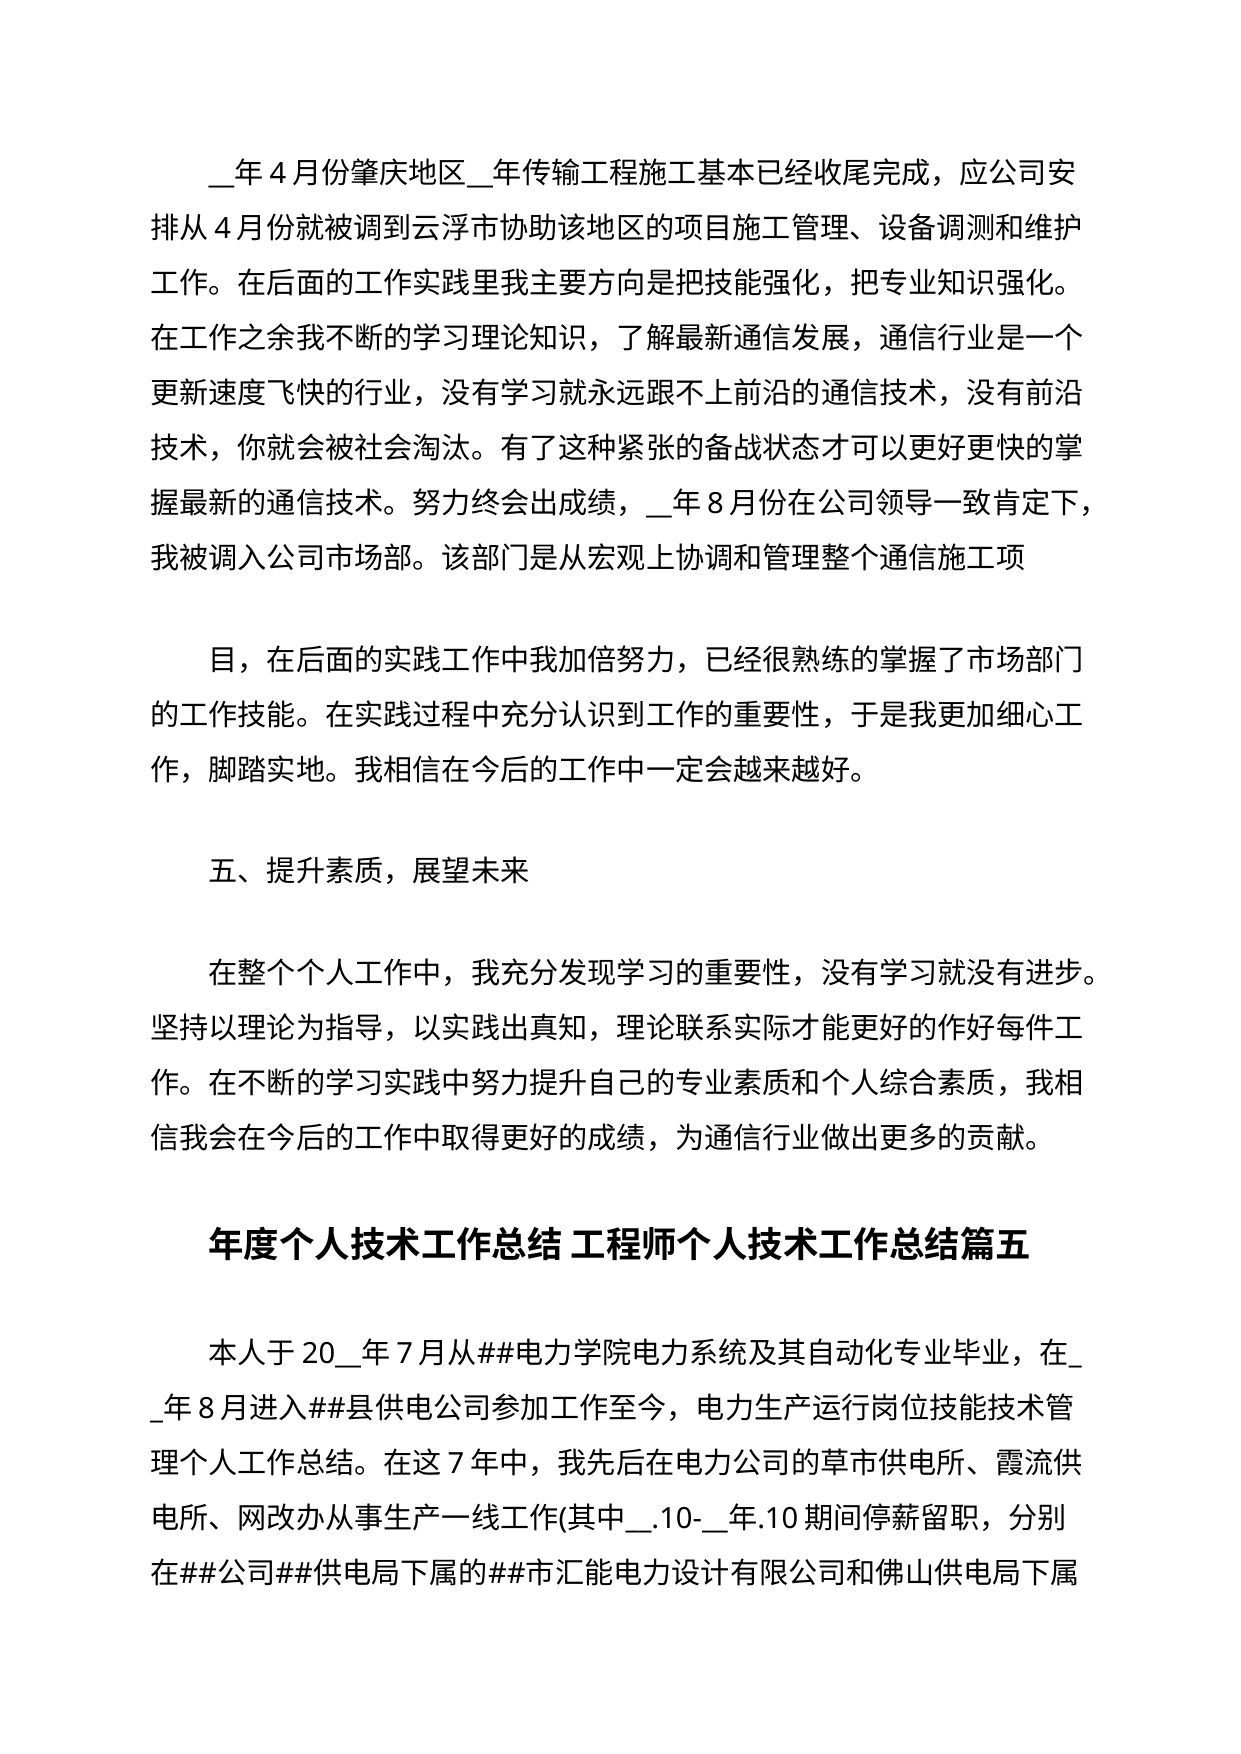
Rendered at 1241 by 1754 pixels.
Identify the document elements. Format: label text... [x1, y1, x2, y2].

text __年4月份肇庆地区__年传输工程施工基本已经收尾完成，应公司安排从4月份就被调到云浮市协助该地区的项目施工管理、设备调测和维护工作。在后面的工作实践里我主要方向是把技能强化，把专业知识强化。在工作之余我不断的学习理论知识，了解最新通信发展，通信行业是一个更新速度飞快的行业，没有学习就永远跟不上前沿的通信技术，没有前沿技术，你就会被社会淘汰。有了这种紧张的备战状态才可以更好更快的掌握最新的通信技术。努力终会出成绩，__年8月份在公司领导一致肯定下，我被调入公司市场部。该部门是从宏观上协调和管理整个通信施工项 [150, 150, 1090, 577]
text 在整个个人工作中，我充分发现学习的重要性，没有学习就没有进步。坚持以理论为指导，以实践出真知，理论联系实际才能更好的作好每件工作。在不断的学习实践中努力提升自己的专业素质和个人综合素质，我相信我会在今后的工作中取得更好的成绩，为通信行业做出更多的贡献。 [150, 950, 1090, 1157]
text 五、提升素质，展望未来 [150, 848, 1090, 890]
text 年度个人技术工作总结 工程师个人技术工作总结篇五 [150, 1216, 1090, 1267]
text 目，在后面的实践工作中我加倍努力，已经很熟练的掌握了市场部门的工作技能。在实践过程中充分认识到工作的重要性，于是我更加细心工作，脚踏实地。我相信在今后的工作中一定会越来越好。 [150, 636, 1090, 788]
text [150, 1329, 1090, 1592]
